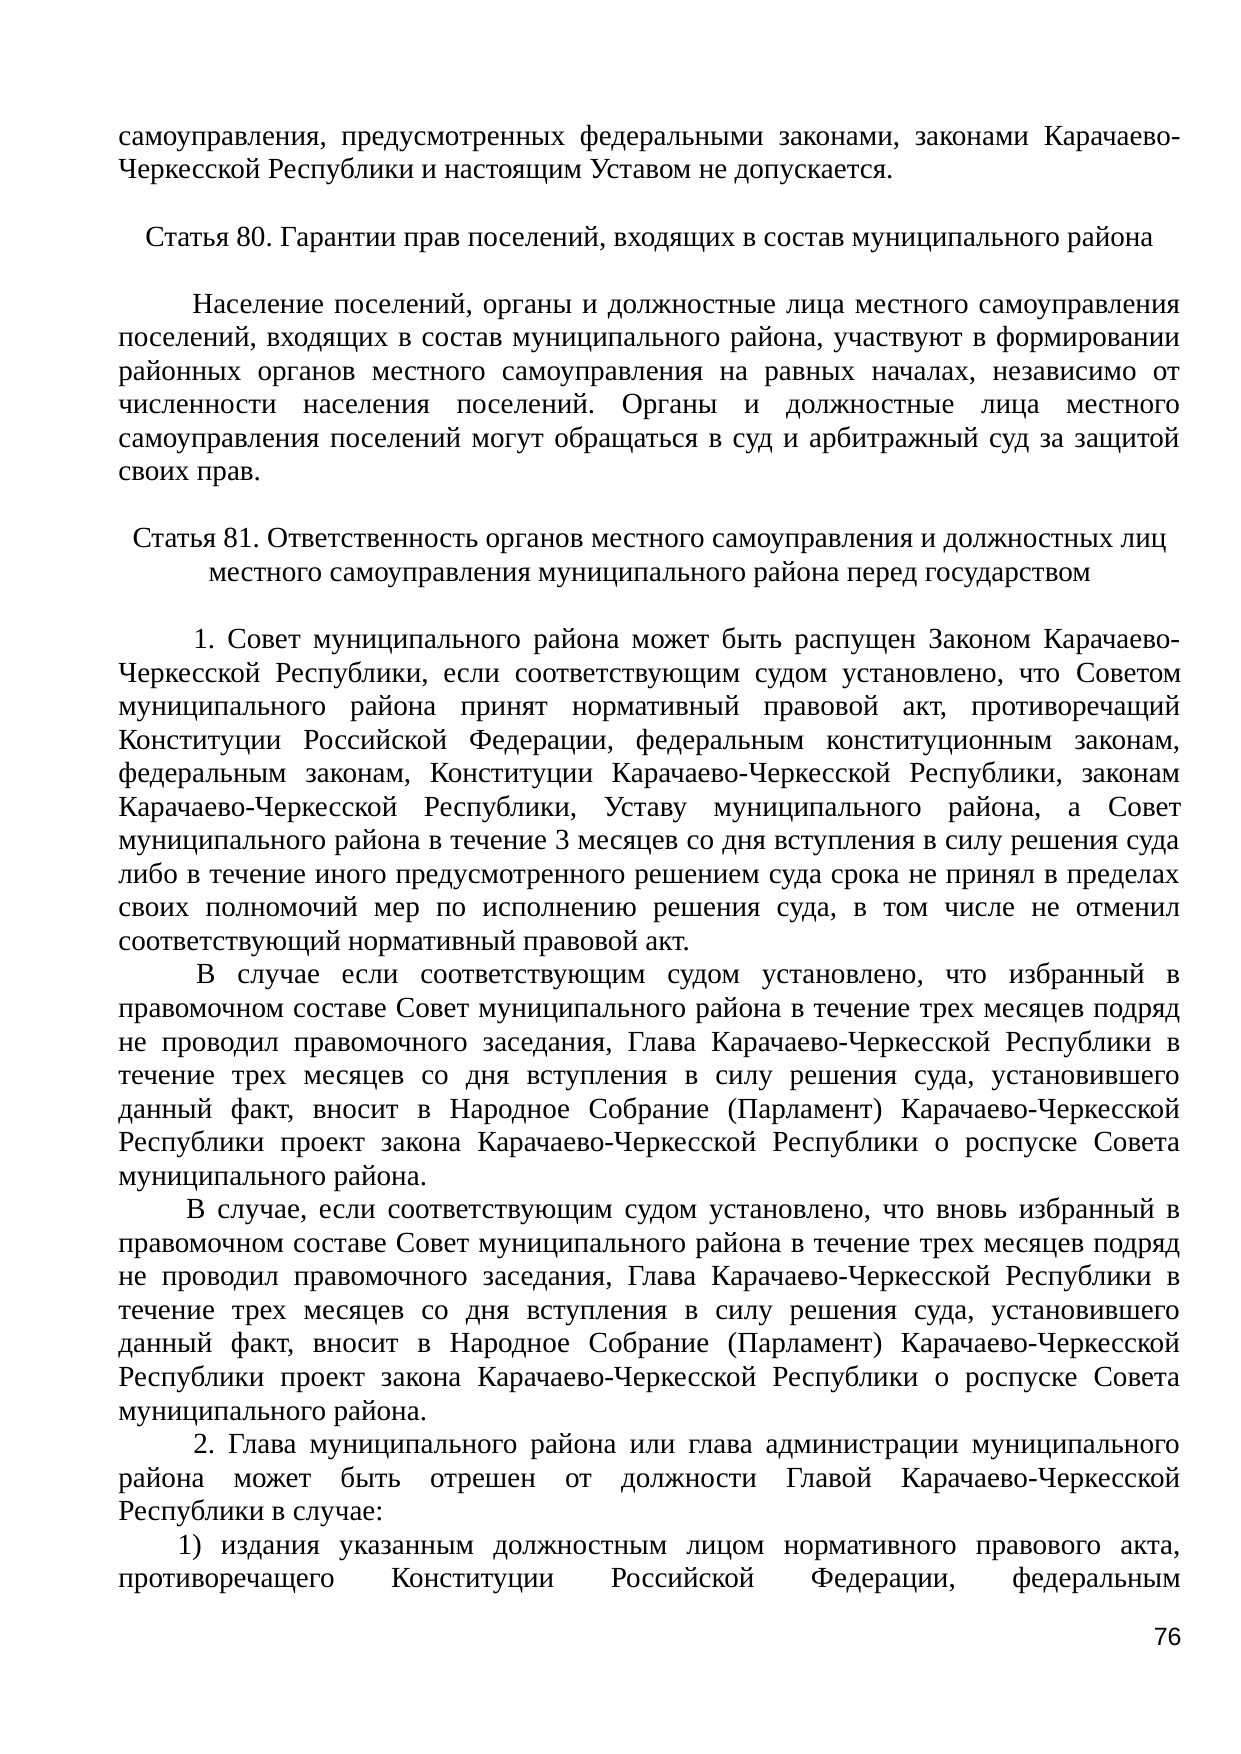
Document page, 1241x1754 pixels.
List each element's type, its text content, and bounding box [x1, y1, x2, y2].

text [118, 1527, 1181, 1594]
text Статья 80. Гарантии прав поселений, входящих в состав муниципального района [118, 219, 1181, 252]
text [118, 118, 1181, 185]
text Статья 81. Ответственность органов местного самоуправления и должностных лиц местного самоуправления муниципального района перед государством [118, 521, 1181, 588]
text 1. Совет муниципального района может быть распущен Законом Карачаево-Черкесской Республики, если соответствующим судом установлено, что Советом муниципального района принят нормативный правовой акт, противоречащий Конституции Российской Федерации, федеральным конституционным законам, федеральным законам, Конституции Карачаево-Черкесской Республики, законам Карачаево-Черкесской Республики, Уставу муниципального района, а Совет муниципального района в течение 3 месяцев со дня вступления в силу решения суда либо в течение иного предусмотренного решением суда срока не принял в пределах своих полномочий мер по исполнению решения суда, в том числе не отменил соответствующий нормативный правовой акт. [118, 621, 1181, 957]
text 2. Глава муниципального района или глава администрации муниципального района может быть отрешен от должности Главой Карачаево-Черкесской Республики в случае: [118, 1426, 1181, 1527]
text В случае, если соответствующим судом установлено, что вновь избранный в правомочном составе Совет муниципального района в течение трех месяцев подряд не проводил правомочного заседания, Глава Карачаево-Черкесской Республики в течение трех месяцев со дня вступления в силу решения суда, установившего данный факт, вносит в Народное Собрание (Парламент) Карачаево-Черкесской Республики проект закона Карачаево-Черкесской Республики о роспуске Совета муниципального района. [118, 1191, 1181, 1426]
text Население поселений, органы и должностные лица местного самоуправления поселений, входящих в состав муниципального района, участвуют в формировании районных органов местного самоуправления на равных началах, независимо от численности населения поселений. Органы и должностные лица местного самоуправления поселений могут обращаться в суд и арбитражный суд за защитой своих прав. [118, 286, 1181, 487]
text В случае если соответствующим судом установлено, что избранный в правомочном составе Совет муниципального района в течение трех месяцев подряд не проводил правомочного заседания, Глава Карачаево-Черкесской Республики в течение трех месяцев со дня вступления в силу решения суда, установившего данный факт, вносит в Народное Собрание (Парламент) Карачаево-Черкесской Республики проект закона Карачаево-Черкесской Республики о роспуске Совета муниципального района. [118, 957, 1181, 1191]
